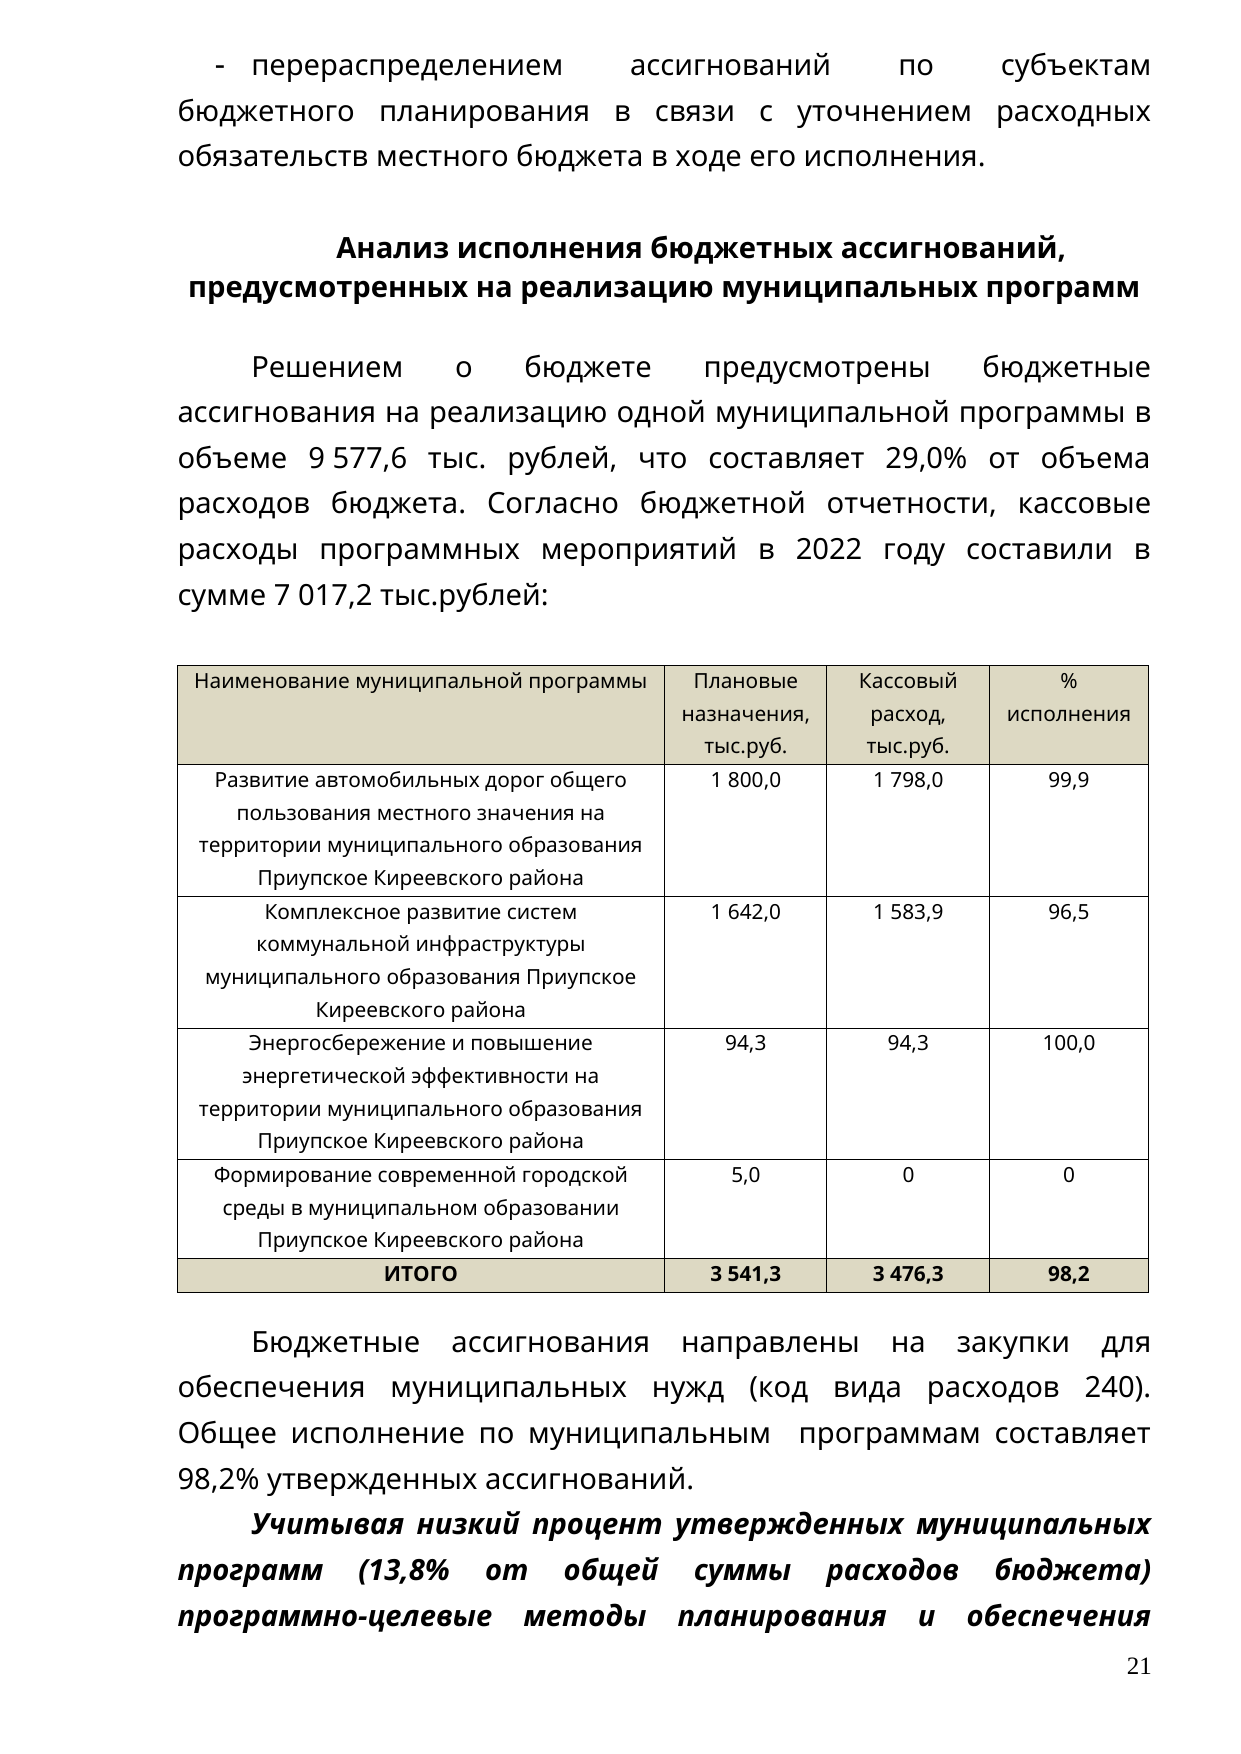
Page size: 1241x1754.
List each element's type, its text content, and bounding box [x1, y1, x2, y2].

table_cell 100,0 [990, 1029, 1148, 1159]
list Бюджетные ассигнования направлены на закупки для обеспечения муниципальных нужд (код вида расходов 240). Общее исполнение по муниципальным программам составляет 98,2% утвержденных ассигнований. [177, 1321, 1152, 1498]
table_header Плановые назначения, тыс.руб. [665, 666, 826, 764]
table_cell 1 583,9 [827, 897, 989, 1027]
table_cell 94,3 [827, 1029, 989, 1159]
table_cell 94,3 [665, 1029, 826, 1159]
table_cell 1 800,0 [665, 765, 826, 896]
table_cell 3 541,3 [665, 1259, 826, 1292]
table_header Наименование муниципальной программы [178, 666, 664, 764]
table_cell 0 [990, 1160, 1148, 1258]
table_cell Развитие автомобильных дорог общего пользования местного значения на территории муниципального образования Приупское Киреевского района [178, 765, 664, 896]
list Решением о бюджете предусмотрены бюджетные ассигнования на реализацию одной муниципальной программы в объеме 9 577,6 тыс. рублей, что составляет 29,0% от объема расходов бюджета. Согласно бюджетной отчетности, кассовые расходы программных мероприятий в 2022 году составили в сумме 7 017,2 тыс.рублей: [177, 346, 1152, 614]
table_cell 1 798,0 [827, 765, 989, 896]
table_cell 96,5 [990, 897, 1148, 1027]
table_cell 5,0 [665, 1160, 826, 1258]
table_cell 99,9 [990, 765, 1148, 896]
table_cell ИТОГО [178, 1259, 664, 1292]
table_header % исполнения [990, 666, 1148, 764]
table_cell Энергосбережение и повышение энергетической эффективности на территории муниципального образования Приупское Киреевского района [178, 1029, 664, 1159]
list перераспределением ассигнований по субъектам бюджетного планирования в связи с уточнением расходных обязательств местного бюджета в ходе его исполнения. [177, 44, 1152, 175]
table_cell Комплексное развитие систем коммунальной инфраструктуры муниципального образования Приупское Киреевского района [178, 897, 664, 1027]
table_cell 3 476,3 [827, 1259, 989, 1292]
text Анализ исполнения бюджетных ассигнований, предусмотренных на реализацию муниципальных программ [177, 227, 1152, 306]
table_cell 0 [827, 1160, 989, 1258]
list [177, 1504, 1152, 1634]
table_cell Формирование современной городской среды в муниципальном образовании Приупское Киреевского района [178, 1160, 664, 1258]
table_header Кассовый расход, тыс.руб. [827, 666, 989, 764]
table_cell 1 642,0 [665, 897, 826, 1027]
table_cell 98,2 [990, 1259, 1148, 1292]
